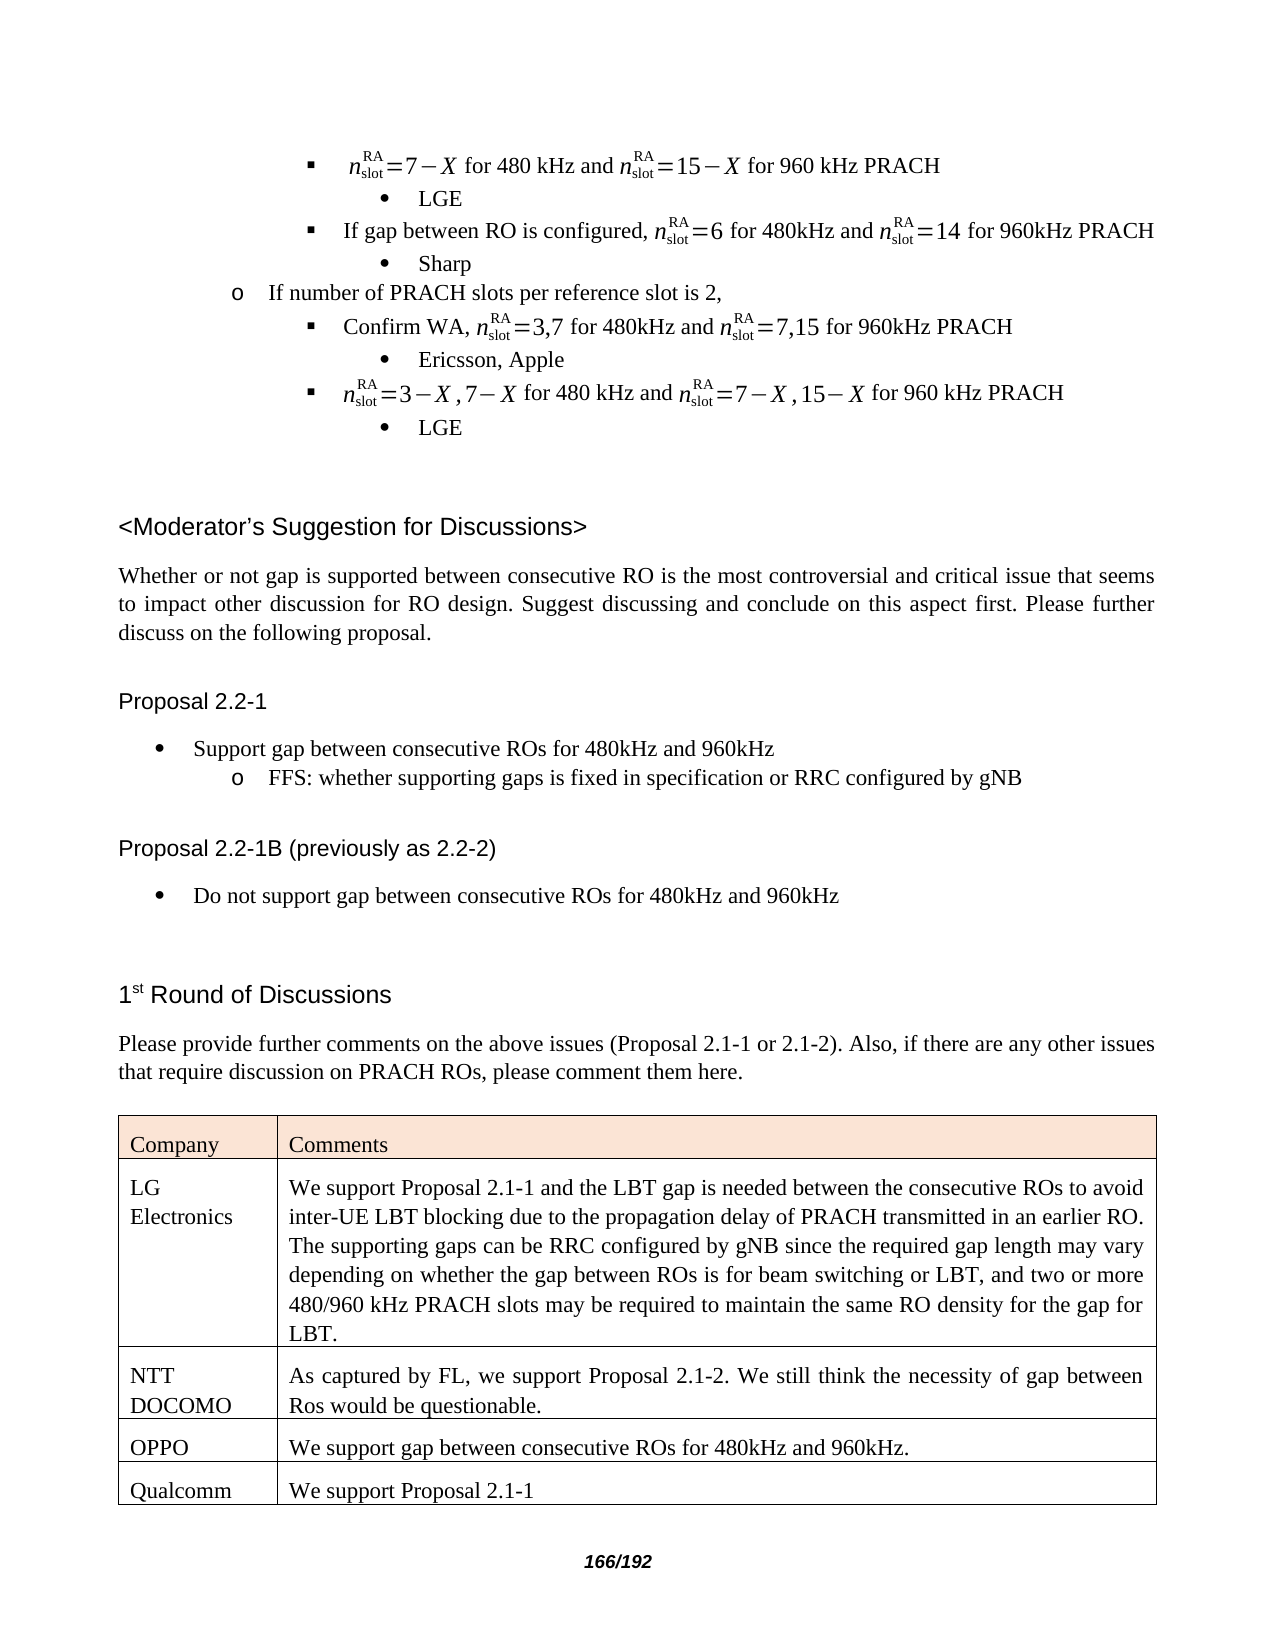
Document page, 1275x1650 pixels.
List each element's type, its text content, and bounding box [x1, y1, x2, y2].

text Whether or not gap is supported between consecutive RO is the most controversial and critical issue that seems to impact other discussion for RO design. Suggest discussing and conclude on this aspect first. Please further discuss on the following proposal. [118, 562, 1157, 645]
list Support gap between consecutive ROs for 480kHz and 960kHz [156, 735, 1157, 761]
list Confirm WA, for 480kHz and for 960kHz PRACH [306, 309, 1157, 344]
subtitle 1st Round of Discussions [118, 980, 1157, 1009]
text Please provide further comments on the above issues (Proposal 2.1-1 or 2.1-2). Also, if there are any other issues that require discussion on PRACH ROs, please comment them here. [118, 1030, 1157, 1084]
list Ericsson, Apple [381, 346, 1157, 372]
list If gap between RO is configured, for 480kHz and for 960kHz PRACH [306, 213, 1157, 248]
list Do not support gap between consecutive ROs for 480kHz and 960kHz [156, 882, 1157, 908]
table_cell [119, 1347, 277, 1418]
list for 480 kHz and for 960 kHz PRACH [306, 148, 1157, 183]
list FFS: whether supporting gaps is fixed in specification or RRC configured by gNB [231, 763, 1157, 792]
subtitle <Moderator’s Suggestion for Discussions> [118, 512, 1157, 541]
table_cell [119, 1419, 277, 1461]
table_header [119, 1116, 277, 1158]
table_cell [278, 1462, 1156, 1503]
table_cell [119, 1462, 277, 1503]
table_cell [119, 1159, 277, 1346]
subtitle Proposal 2.2-1B (previously as 2.2-2) [118, 835, 1157, 861]
list LGE [381, 414, 1157, 440]
list for 480 kHz and for 960 kHz PRACH [306, 374, 1157, 412]
subtitle Proposal 2.2-1 [118, 688, 1157, 714]
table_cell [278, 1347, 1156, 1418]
list LGE [381, 185, 1157, 211]
list Sharp [381, 250, 1157, 276]
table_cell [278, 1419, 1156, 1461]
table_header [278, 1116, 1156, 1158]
list If number of PRACH slots per reference slot is 2, [231, 278, 1157, 307]
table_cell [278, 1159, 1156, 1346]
